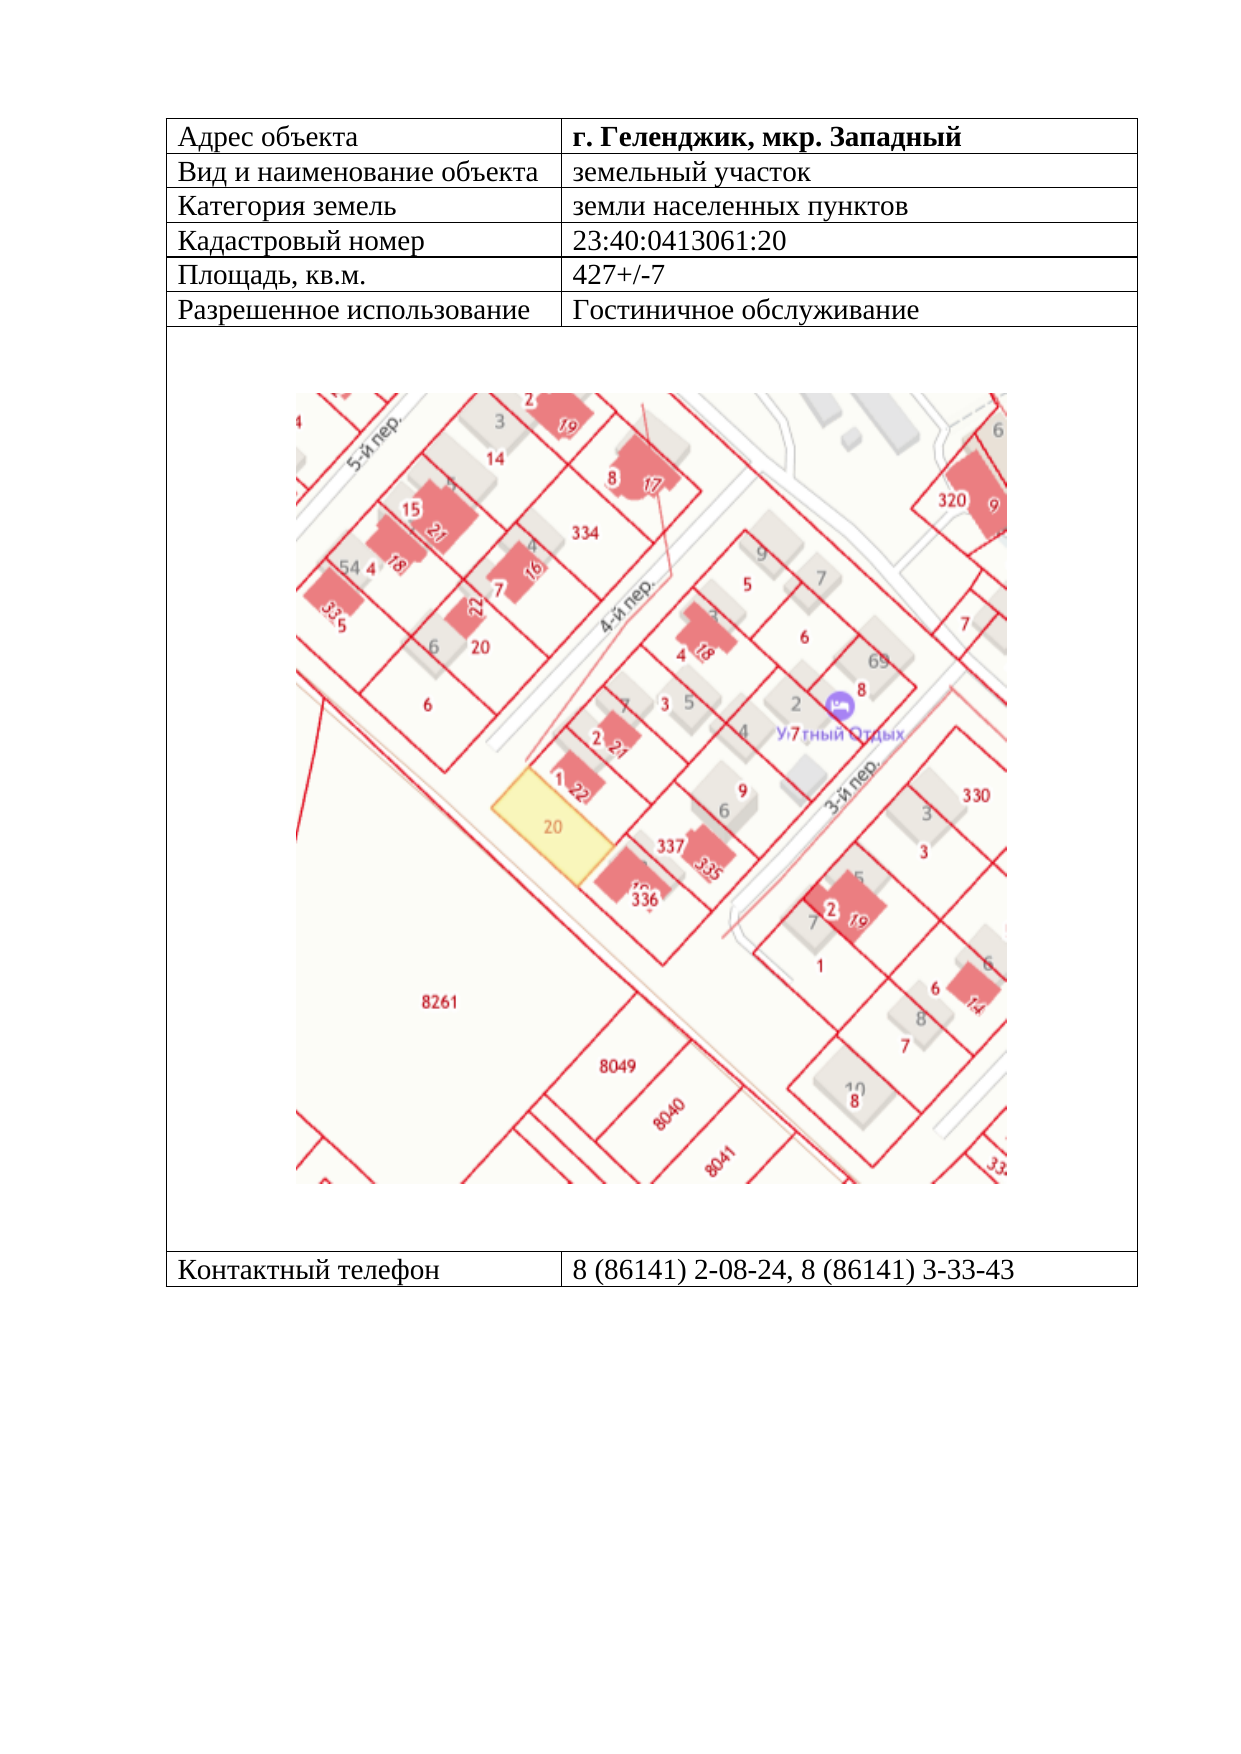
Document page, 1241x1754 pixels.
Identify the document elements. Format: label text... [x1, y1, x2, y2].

picture [296, 393, 1007, 1184]
table_cell земельный участок [562, 154, 1137, 187]
table_cell земли населенных пунктов [562, 188, 1137, 222]
table_header г. Геленджик, мкр. Западный [562, 119, 1137, 153]
table_cell 427+/-7 [562, 258, 1137, 291]
table_cell Площадь, кв.м. [167, 258, 561, 291]
table_cell 8 (86141) 2-08-24, 8 (86141) 3-33-43 [562, 1252, 1137, 1286]
table_cell Категория земель [167, 188, 561, 222]
table_cell Кадастровый номер [167, 223, 561, 256]
table_cell 23:40:0413061:20 [562, 223, 1137, 256]
table_cell Разрешенное использование [167, 292, 561, 326]
table_header Адрес объекта [167, 119, 561, 153]
table_cell Контактный телефон [167, 1252, 561, 1286]
table_cell Вид и наименование объекта [167, 154, 561, 187]
table_cell Гостиничное обслуживание [562, 292, 1137, 326]
table_cell [167, 327, 1137, 1251]
